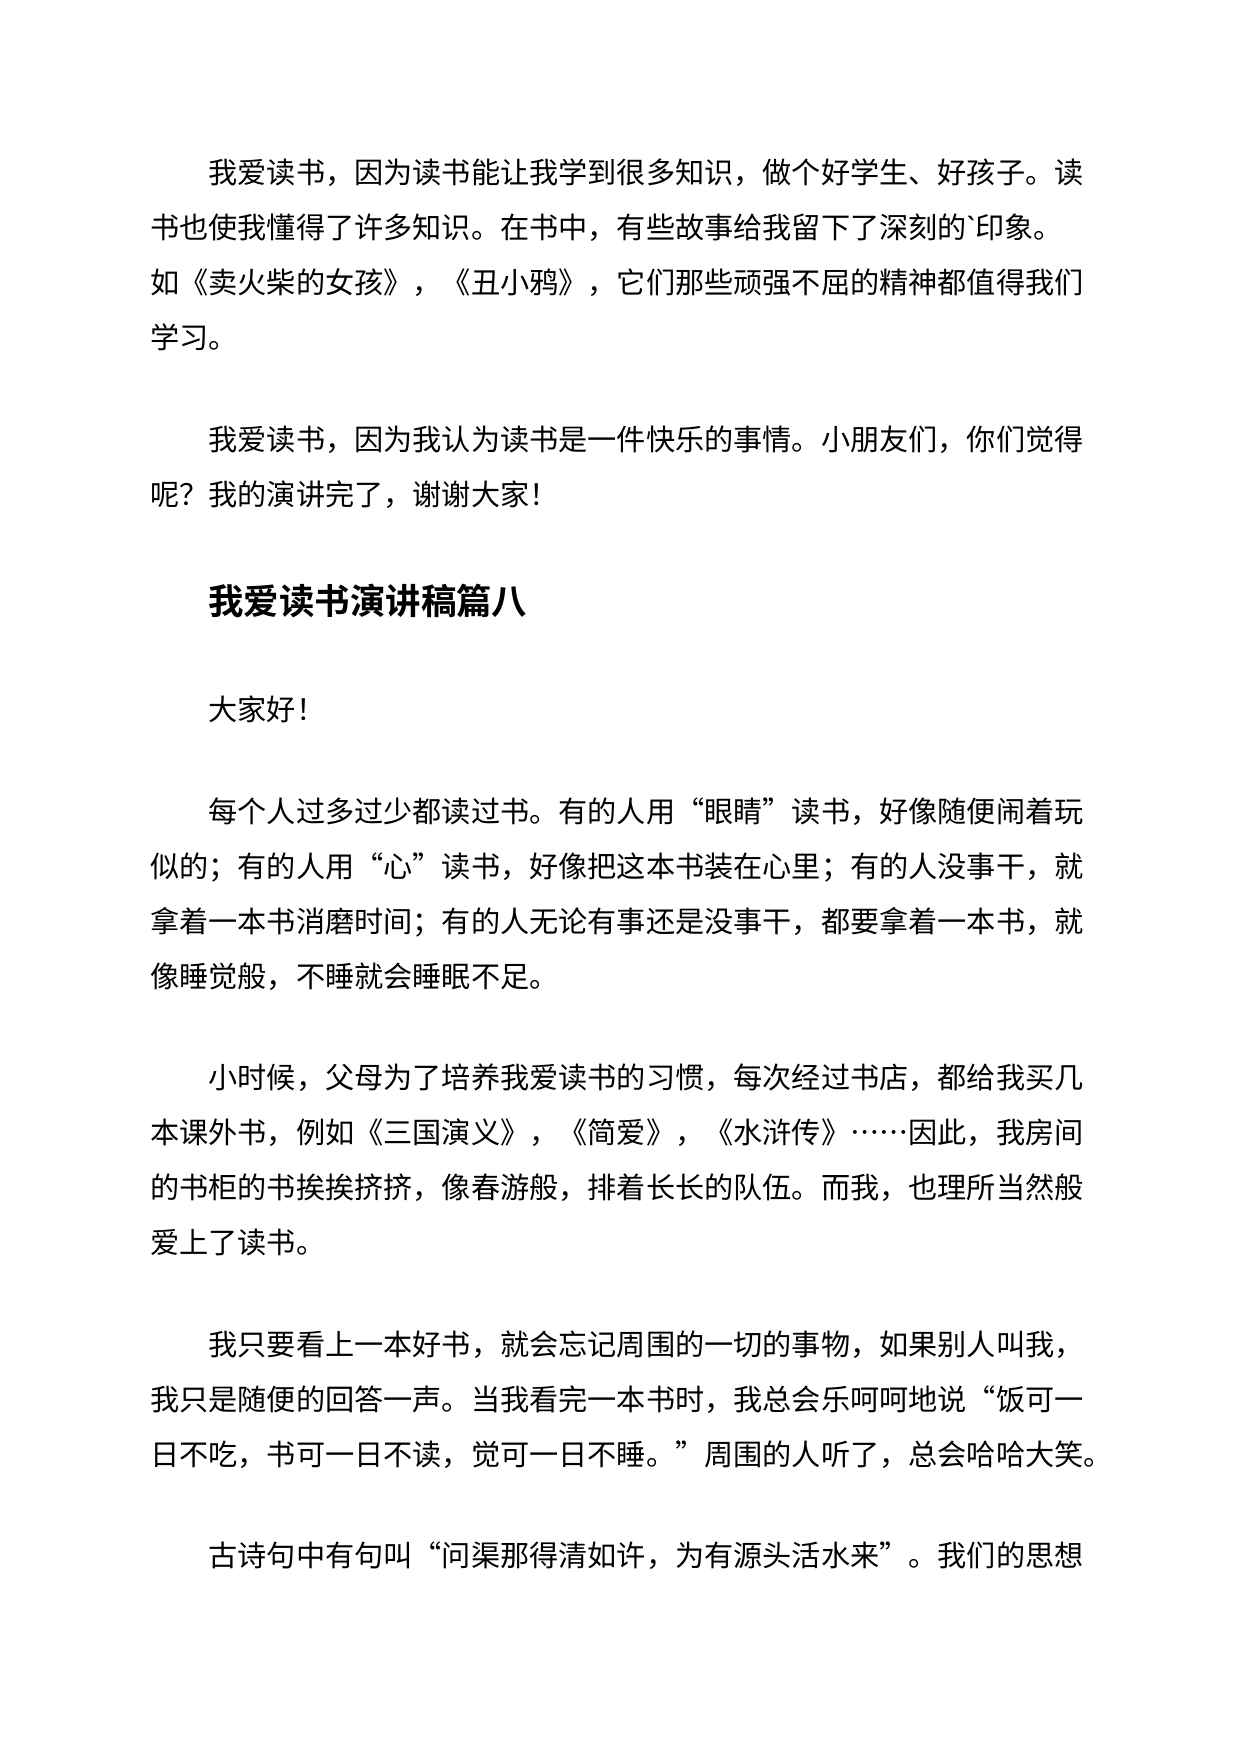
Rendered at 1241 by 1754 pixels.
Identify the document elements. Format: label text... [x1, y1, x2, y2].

text 我爱读书，因为我认为读书是一件快乐的事情。小朋友们，你们觉得呢？我的演讲完了，谢谢大家！ [150, 417, 1090, 514]
text 大家好！ [150, 687, 1090, 729]
text 我爱读书演讲稿篇八 [150, 573, 1090, 624]
text 我爱读书，因为读书能让我学到很多知识，做个好学生、好孩子。读书也使我懂得了许多知识。在书中，有些故事给我留下了深刻的`印象。如《卖火柴的女孩》，《丑小鸦》，它们那些顽强不屈的精神都值得我们学习。 [150, 150, 1090, 357]
text 我只要看上一本好书，就会忘记周围的一切的事物，如果别人叫我，我只是随便的回答一声。当我看完一本书时，我总会乐呵呵地说“饭可一日不吃，书可一日不读，觉可一日不睡。”周围的人听了，总会哈哈大笑。 [150, 1321, 1090, 1473]
text 每个人过多过少都读过书。有的人用“眼睛”读书，好像随便闹着玩似的；有的人用“心”读书，好像把这本书装在心里；有的人没事干，就拿着一本书消磨时间；有的人无论有事还是没事干，都要拿着一本书，就像睡觉般，不睡就会睡眠不足。 [150, 788, 1090, 995]
text 小时候，父母为了培养我爱读书的习惯，每次经过书店，都给我买几本课外书，例如《三国演义》，《简爱》，《水浒传》……因此，我房间的书柜的书挨挨挤挤，像春游般，排着长长的队伍。而我，也理所当然般爱上了读书。 [150, 1055, 1090, 1262]
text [150, 1533, 1090, 1575]
